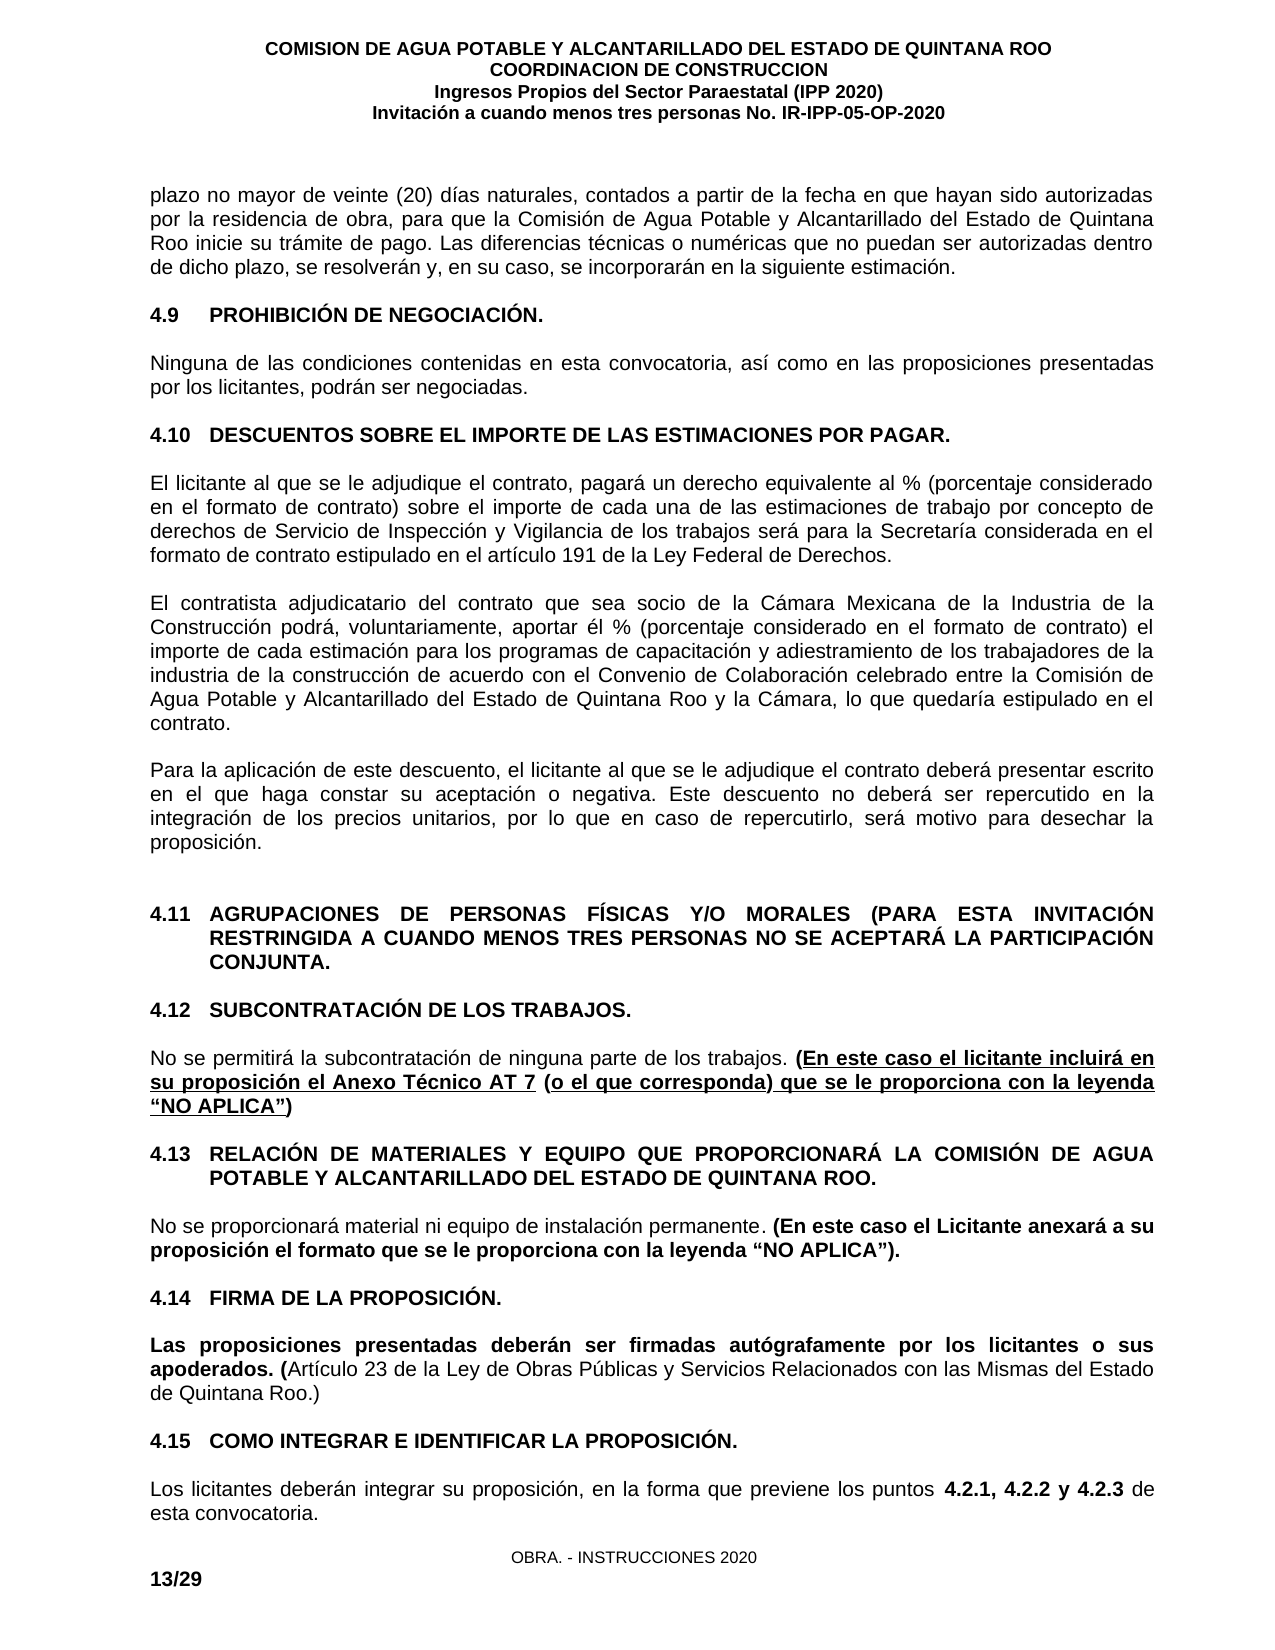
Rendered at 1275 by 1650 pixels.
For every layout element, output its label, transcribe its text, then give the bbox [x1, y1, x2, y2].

text 4.15 COMO INTEGRAR E IDENTIFICAR LA PROPOSICIÓN. [150, 1429, 1155, 1453]
text 4.14 FIRMA DE LA PROPOSICIÓN. [150, 1285, 1155, 1309]
text El contratista adjudicatario del contrato que sea socio de la Cámara Mexicana de la Industria de la Construcción podrá, voluntariamente, aportar él % (porcentaje considerado en el formato de contrato) el importe de cada estimación para los programas de capacitación y adiestramiento de los trabajadores de la industria de la construcción de acuerdo con el Convenio de Colaboración celebrado entre la Comisión de Agua Potable y Alcantarillado del Estado de Quintana Roo y la Cámara, lo que quedaría estipulado en el contrato. [150, 591, 1155, 734]
text Los licitantes deberán integrar su proposición, en la forma que previene los puntos 4.2.1, 4.2.2 y 4.2.3 de esta convocatoria. [150, 1477, 1155, 1525]
text 4.10 DESCUENTOS SOBRE EL IMPORTE DE LAS ESTIMACIONES POR PAGAR. [150, 423, 1155, 447]
text 4.13 RELACIÓN DE MATERIALES Y EQUIPO QUE PROPORCIONARÁ LA COMISIÓN DE AGUA POTABLE Y ALCANTARILLADO DEL ESTADO DE QUINTANA ROO. [150, 1142, 1155, 1189]
text No se permitirá la subcontratación de ninguna parte de los trabajos. (En este caso el licitante incluirá en su proposición el Anexo Técnico AT 7 (o el que corresponda) que se le proporciona con la leyenda “NO APLICA”) [150, 1046, 1155, 1118]
text 4.11 AGRUPACIONES DE PERSONAS FÍSICAS Y/O MORALES (PARA ESTA INVITACIÓN RESTRINGIDA A CUANDO MENOS TRES PERSONAS NO SE ACEPTARÁ LA PARTICIPACIÓN CONJUNTA. [150, 902, 1155, 974]
text El licitante al que se le adjudique el contrato, pagará un derecho equivalente al % (porcentaje considerado en el formato de contrato) sobre el importe de cada una de las estimaciones de trabajo por concepto de derechos de Servicio de Inspección y Vigilancia de los trabajos será para la Secretaría considerada en el formato de contrato estipulado en el artículo 191 de la Ley Federal de Derechos. [150, 471, 1155, 567]
text 4.9 PROHIBICIÓN DE NEGOCIACIÓN. [150, 303, 1155, 327]
text No se proporcionará material ni equipo de instalación permanente. (En este caso el Licitante anexará a su proposición el formato que se le proporciona con la leyenda “NO APLICA”). [150, 1213, 1155, 1261]
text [150, 183, 1155, 279]
text Para la aplicación de este descuento, el licitante al que se le adjudique el contrato deberá presentar escrito en el que haga constar su aceptación o negativa. Este descuento no deberá ser repercutido en la integración de los precios unitarios, por lo que en caso de repercutirlo, será motivo para desechar la proposición. [150, 758, 1155, 854]
text 4.12 SUBCONTRATACIÓN DE LOS TRABAJOS. [150, 998, 1155, 1022]
text Ninguna de las condiciones contenidas en esta convocatoria, así como en las proposiciones presentadas por los licitantes, podrán ser negociadas. [150, 351, 1155, 399]
text Las proposiciones presentadas deberán ser firmadas autógrafamente por los licitantes o sus apoderados. (Artículo 23 de la Ley de Obras Públicas y Servicios Relacionados con las Mismas del Estado de Quintana Roo.) [150, 1333, 1155, 1405]
